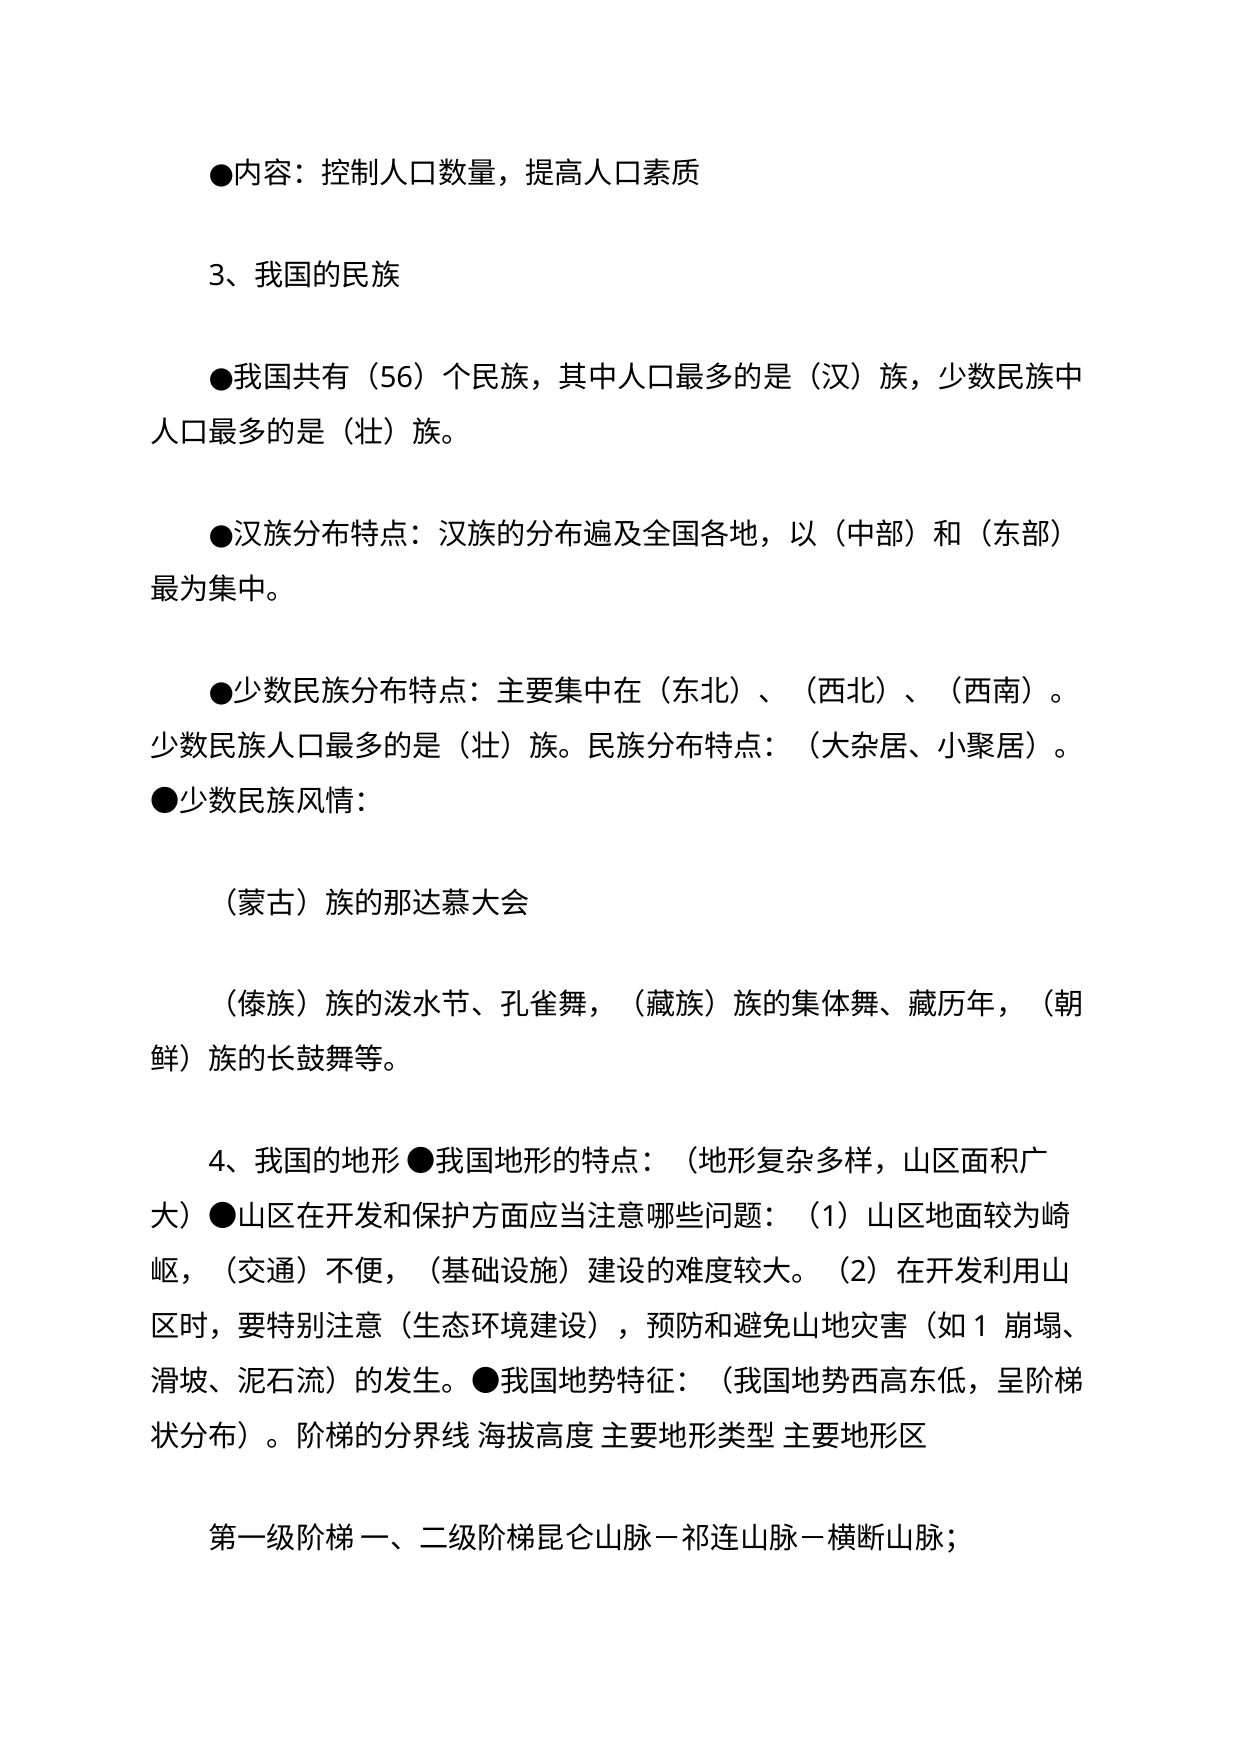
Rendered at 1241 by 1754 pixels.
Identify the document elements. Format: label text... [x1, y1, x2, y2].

text （蒙古）族的那达慕大会 [150, 879, 1090, 921]
text 3、我国的民族 [150, 252, 1090, 294]
text 第一级阶梯 一、二级阶梯昆仑山脉－祁连山脉－横断山脉； [150, 1514, 1090, 1557]
text （傣族）族的泼水节、孔雀舞，（藏族）族的集体舞、藏历年，（朝鲜）族的长鼓舞等。 [150, 981, 1090, 1078]
text 4、我国的地形 ●我国地形的特点：（地形复杂多样，山区面积广大）●山区在开发和保护方面应当注意哪些问题：（1）山区地面较为崎岖，（交通）不便，（基础设施）建设的难度较大。（2）在开发利用山区时，要特别注意（生态环境建设），预防和避免山地灾害（如1 崩塌、滑坡、泥石流）的发生。●我国地势特征：（我国地势西高东低，呈阶梯状分布）。阶梯的分界线 海拔高度 主要地形类型 主要地形区 [150, 1138, 1090, 1455]
text ●少数民族分布特点：主要集中在（东北）、（西北）、（西南）。少数民族人口最多的是（壮）族。民族分布特点：（大杂居、小聚居）。●少数民族风情： [150, 667, 1090, 820]
text ●内容：控制人口数量，提高人口素质 [150, 150, 1090, 192]
text ●汉族分布特点：汉族的分布遍及全国各地，以（中部）和（东部）最为集中。 [150, 511, 1090, 608]
text ●我国共有（56）个民族，其中人口最多的是（汉）族，少数民族中人口最多的是（壮）族。 [150, 354, 1090, 451]
